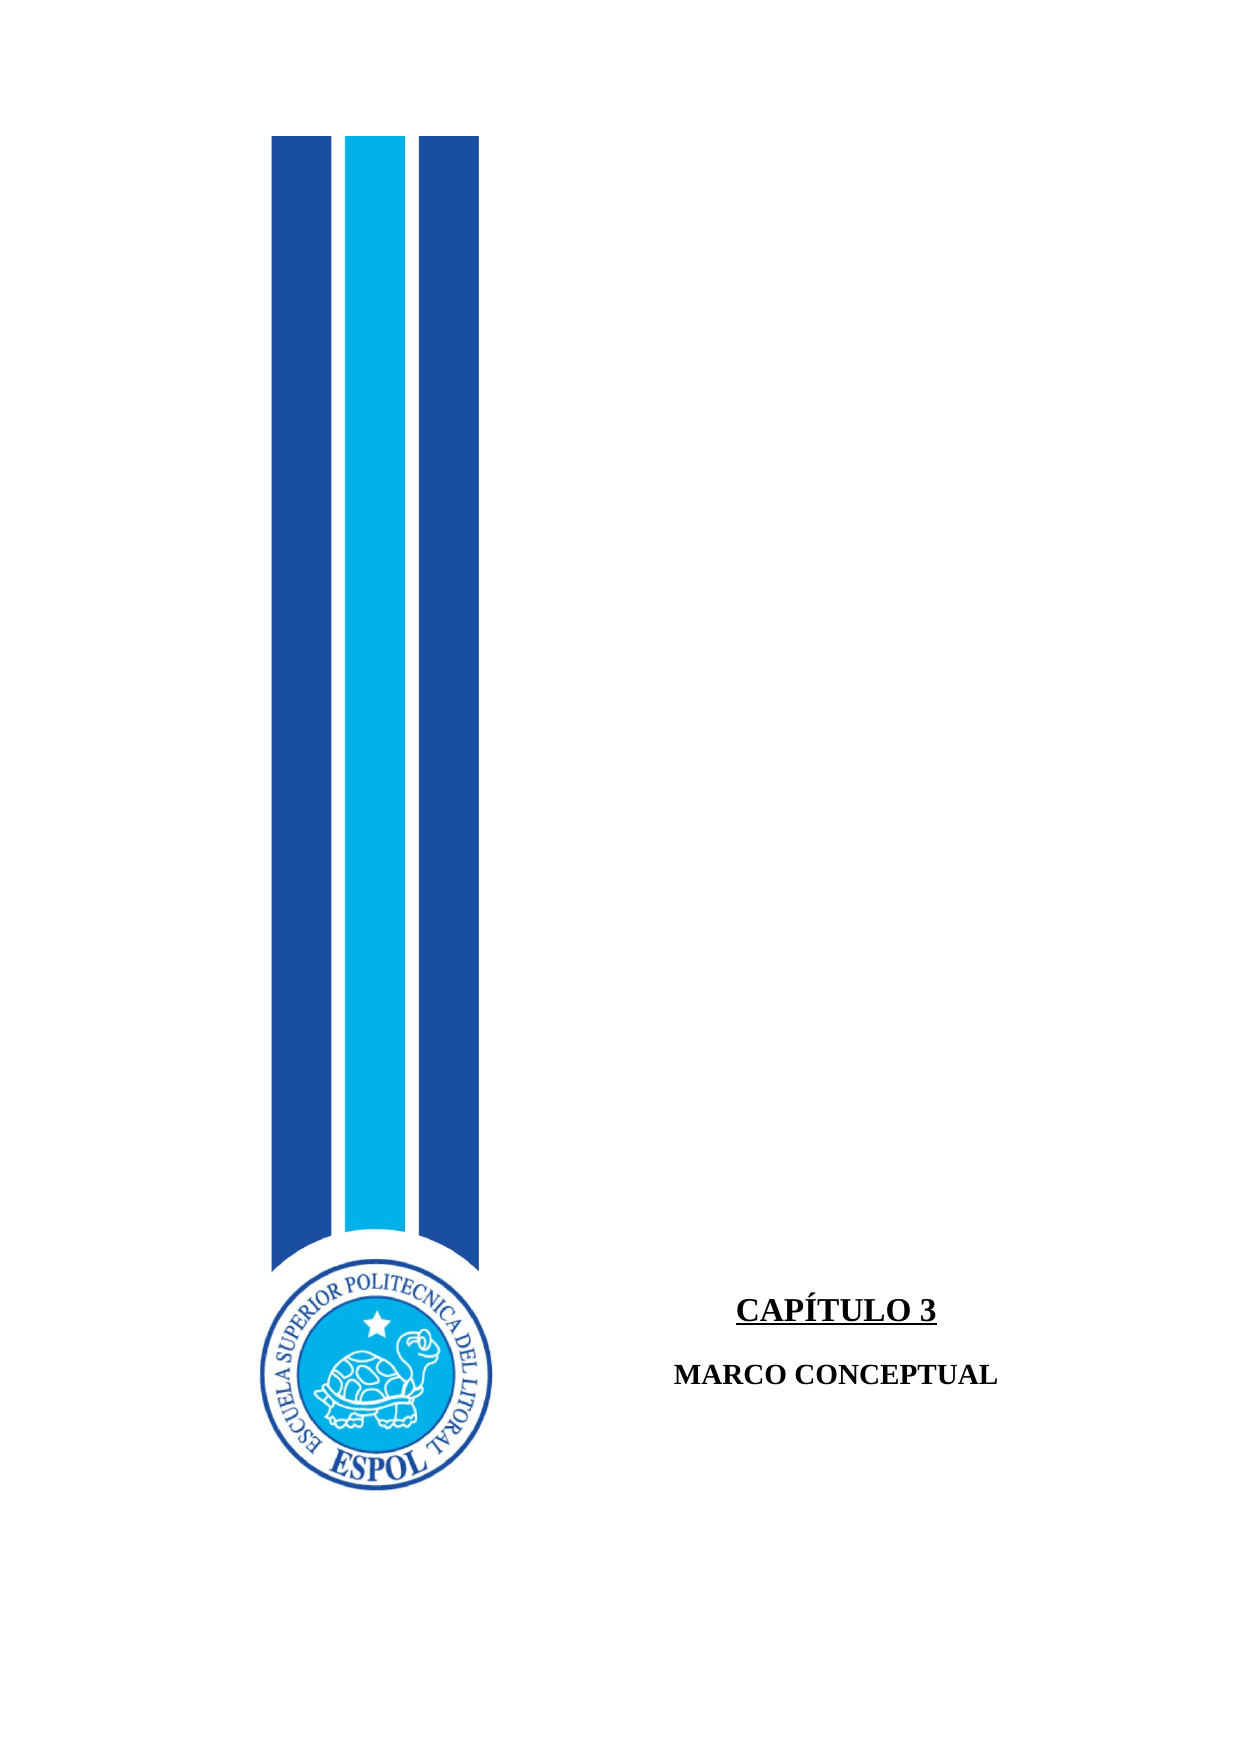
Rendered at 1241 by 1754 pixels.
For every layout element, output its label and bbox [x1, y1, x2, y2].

picture [221, 136, 530, 1493]
